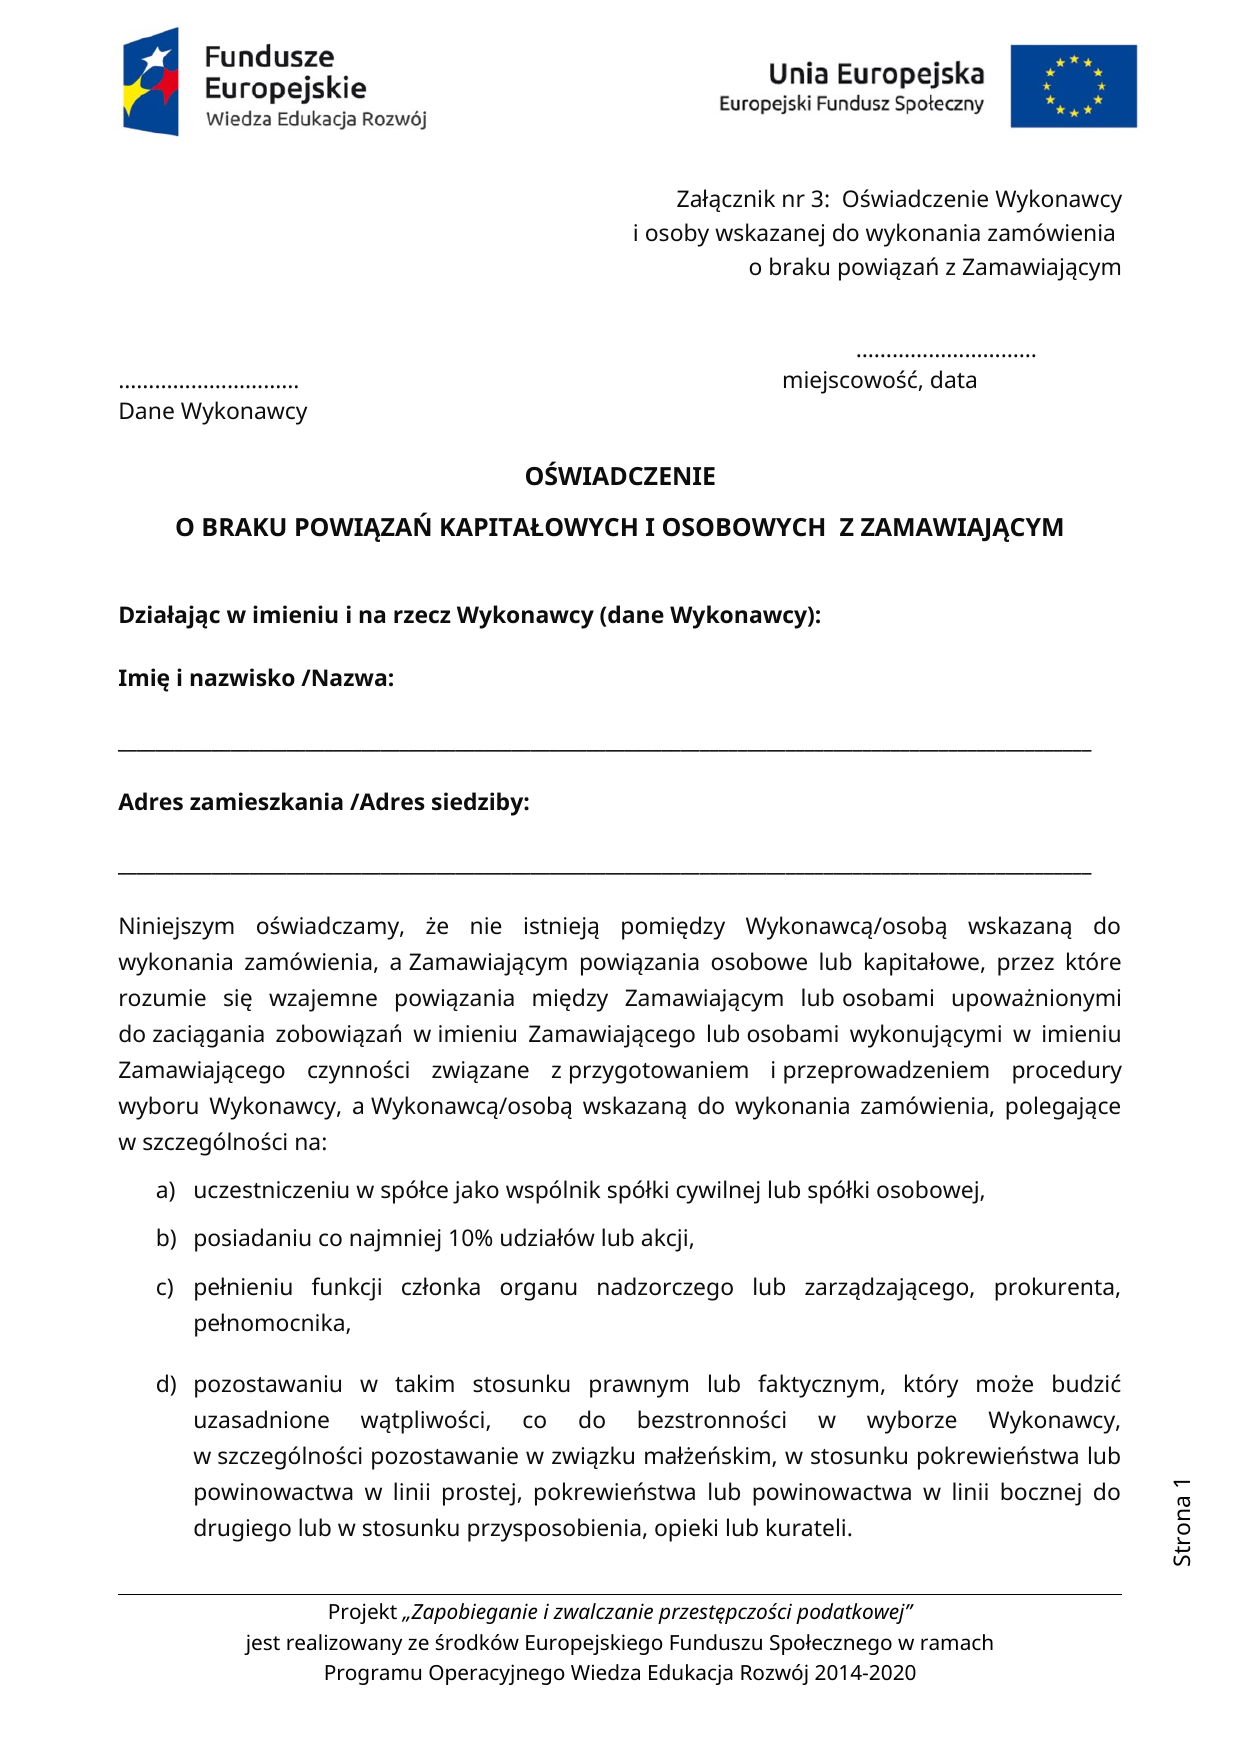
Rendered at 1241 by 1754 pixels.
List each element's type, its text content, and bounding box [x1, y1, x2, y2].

text Działając w imieniu i na rzecz Wykonawcy (dane Wykonawcy): [118, 599, 1122, 630]
picture [95, 0, 1171, 162]
list uczestniczeniu w spółce jako wspólnik spółki cywilnej lub spółki osobowej, [156, 1174, 1122, 1205]
text Imię i nazwisko /Nazwa: [118, 662, 1122, 693]
list pełnieniu funkcji członka organu nadzorczego lub zarządzającego, prokurenta, pełnomocnika, [156, 1271, 1122, 1338]
text ………………………… miejscowość, data [118, 364, 1122, 395]
text Załącznik nr 3: Oświadczenie Wykonawcy i osoby wskazanej do wykonania zamówienia o braku powiązań z Zamawiającym [118, 183, 1122, 282]
list pozostawaniu w takim stosunku prawnym lub faktycznym, który może budzić uzasadnione wątpliwości, co do bezstronności w wyborze Wykonawcy, w szczególności pozostawanie w związku małżeńskim, w stosunku pokrewieństwa lub powinowactwa w linii prostej, pokrewieństwa lub powinowactwa w linii bocznej do drugiego lub w stosunku przysposobienia, opieki lub kurateli. [156, 1368, 1122, 1543]
text Dane Wykonawcy [118, 395, 1122, 426]
text Niniejszym oświadczamy, że nie istnieją pomiędzy Wykonawcą/osobą wskazaną do wykonania zamówienia, a Zamawiającym powiązania osobowe lub kapitałowe, przez które rozumie się wzajemne powiązania między Zamawiającym lub osobami upoważnionymi do zaciągania zobowiązań w imieniu Zamawiającego lub osobami wykonującymi w imieniu Zamawiającego czynności związane z przygotowaniem i przeprowadzeniem procedury wyboru Wykonawcy, a Wykonawcą/osobą wskazaną do wykonania zamówienia, polegające w szczególności na: [118, 910, 1122, 1157]
text Adres zamieszkania /Adres siedziby: [118, 786, 1122, 817]
text O BRAKU POWIĄZAŃ KAPITAŁOWYCH I OSOBOWYCH Z ZAMAWIAJĄCYM [118, 510, 1122, 544]
list posiadaniu co najmniej 10% udziałów lub akcji, [156, 1222, 1122, 1254]
text ………………………… [782, 333, 1122, 364]
text OŚWIADCZENIE [118, 459, 1122, 493]
